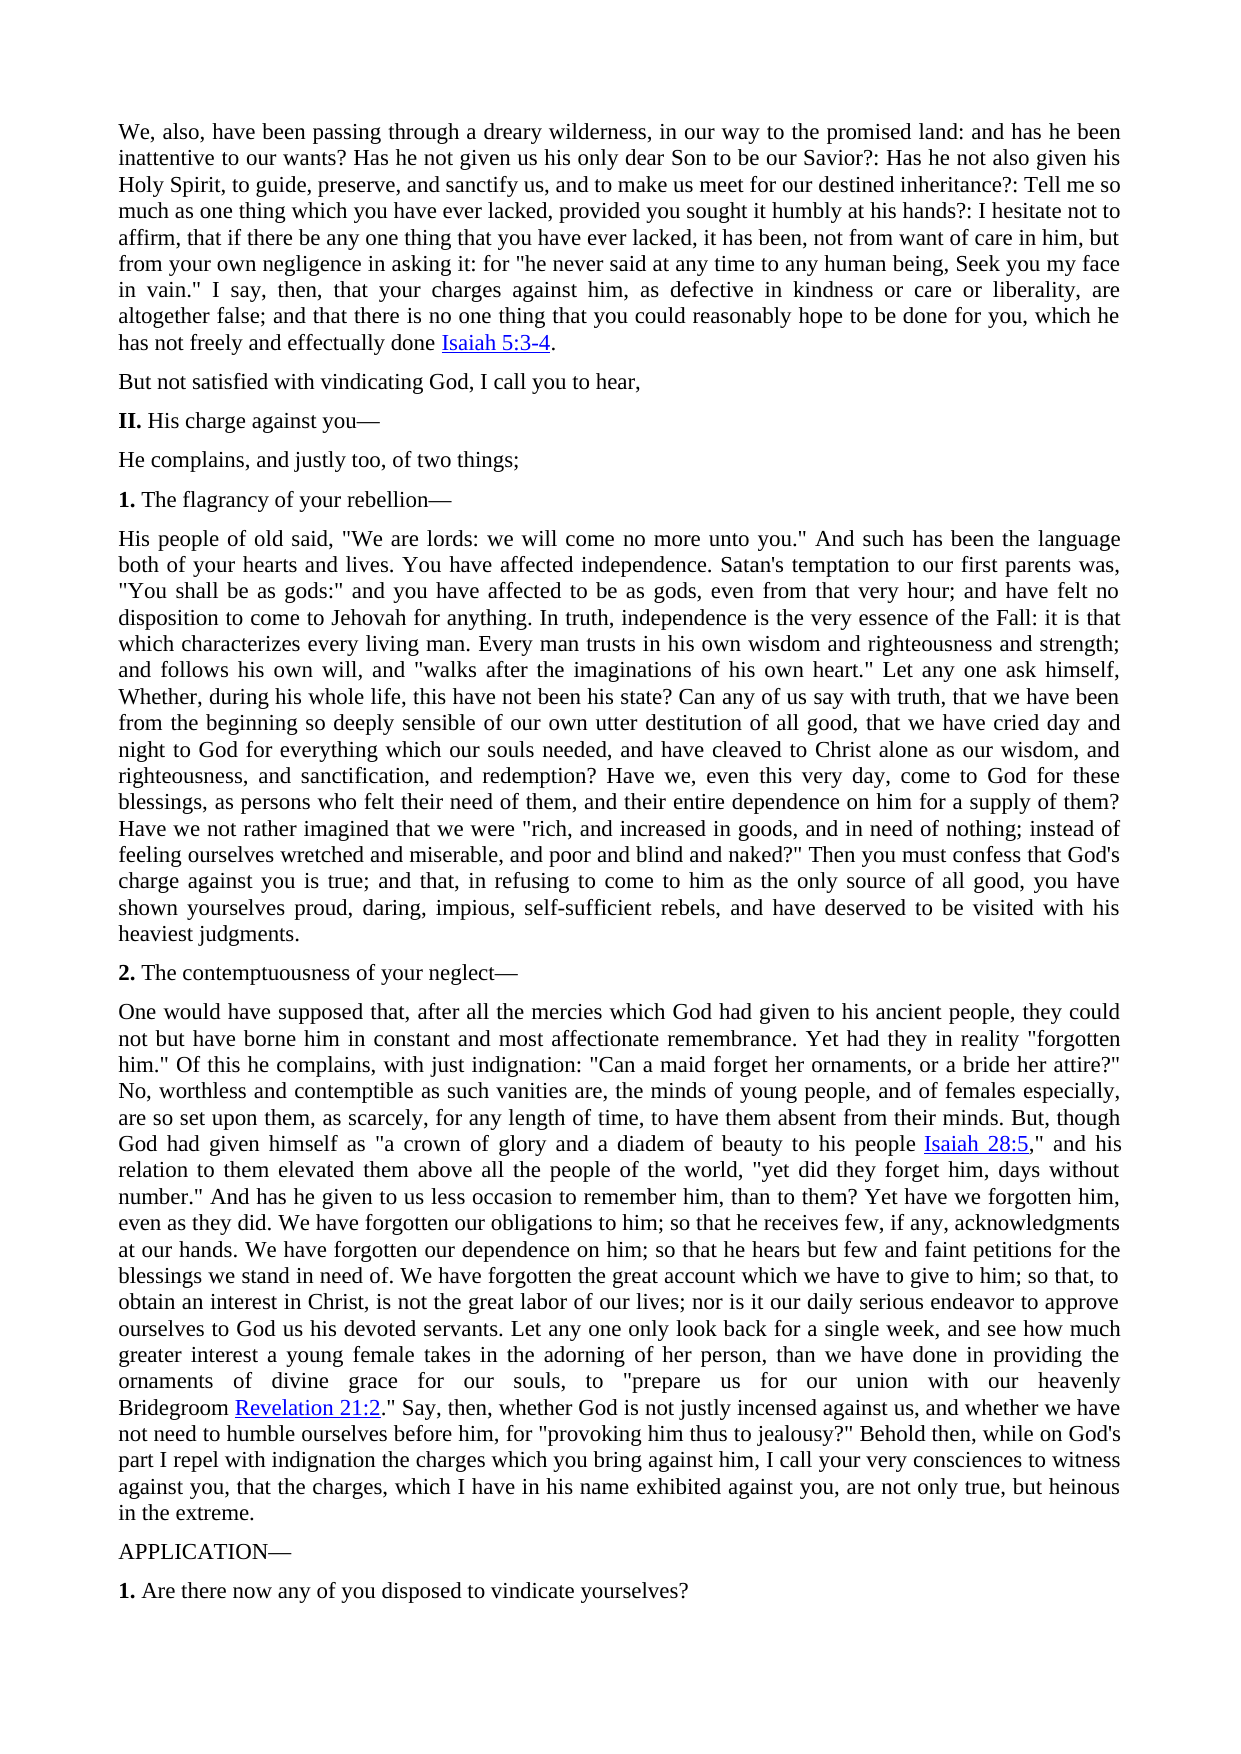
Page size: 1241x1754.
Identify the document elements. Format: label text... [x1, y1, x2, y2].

text 1. The flagrancy of your rebellion— [118, 486, 1122, 512]
text 2. The contemptuousness of your neglect— [118, 959, 1122, 986]
text II. His charge against you— [118, 407, 1122, 434]
text APPLICATION— [118, 1538, 1122, 1565]
text One would have supposed that, after all the mercies which God had given to his ancient people, they could not but have borne him in constant and most affectionate remembrance. Yet had they in reality "forgotten him." Of this he complains, with just indignation: "Can a maid forget her ornaments, or a bride her attire?" No, worthless and contemptible as such vanities are, the minds of young people, and of females especially, are so set upon them, as scarcely, for any length of time, to have them absent from their minds. But, though God had given himself as "a crown of glory and a diadem of beauty to his people Isaiah 28:5," and his relation to them elevated them above all the people of the world, "yet did they forget him, days without number." And has he given to us less occasion to remember him, than to them? Yet have we forgotten him, even as they did. We have forgotten our obligations to him; so that he receives few, if any, acknowledgments at our hands. We have forgotten our dependence on him; so that he hears but few and faint petitions for the blessings we stand in need of. We have forgotten the great account which we have to give to him; so that, to obtain an interest in Christ, is not the great labor of our lives; nor is it our daily serious endeavor to approve ourselves to God us his devoted servants. Let any one only look back for a single week, and see how much greater interest a young female takes in the adorning of her person, than we have done in providing the ornaments of divine grace for our souls, to "prepare us for our union with our heavenly Bridegroom Revelation 21:2." Say, then, whether God is not justly incensed against us, and whether we have not need to humble ourselves before him, for "provoking him thus to jealousy?" Behold then, while on God's part I repel with indignation the charges which you bring against him, I call your very consciences to witness against you, that the charges, which I have in his name exhibited against you, are not only true, but heinous in the extreme. [118, 998, 1122, 1526]
text He complains, and justly too, of two things; [118, 446, 1122, 473]
text But not satisfied with vindicating God, I call you to hear, [118, 368, 1122, 394]
text 1. Are there now any of you disposed to vindicate yourselves? [118, 1577, 1122, 1604]
text We, also, have been passing through a dreary wilderness, in our way to the promised land: and has he been inattentive to our wants? Has he not given us his only dear Son to be our Savior?: Has he not also given his Holy Spirit, to guide, preserve, and sanctify us, and to make us meet for our destined inheritance?: Tell me so much as one thing which you have ever lacked, provided you sought it humbly at his hands?: I hesitate not to affirm, that if there be any one thing that you have ever lacked, it has been, not from want of care in him, but from your own negligence in asking it: for "he never said at any time to any human being, Seek you my face in vain." I say, then, that your charges against him, as defective in kindness or care or liberality, are altogether false; and that there is no one thing that you could reasonably hope to be done for you, which he has not freely and effectually done Isaiah 5:3-4. [118, 118, 1122, 355]
text His people of old said, "We are lords: we will come no more unto you." And such has been the language both of your hearts and lives. You have affected independence. Satan's temptation to our first parents was, "You shall be as gods:" and you have affected to be as gods, even from that very hour; and have felt no disposition to come to Jehovah for anything. In truth, independence is the very essence of the Fall: it is that which characterizes every living man. Every man trusts in his own wisdom and righteousness and strength; and follows his own will, and "walks after the imaginations of his own heart." Let any one ask himself, Whether, during his whole life, this have not been his state? Can any of us say with truth, that we have been from the beginning so deeply sensible of our own utter destitution of all good, that we have cried day and night to God for everything which our souls needed, and have cleaved to Christ alone as our wisdom, and righteousness, and sanctification, and redemption? Have we, even this very day, come to God for these blessings, as persons who felt their need of them, and their entire dependence on him for a supply of them? Have we not rather imagined that we were "rich, and increased in goods, and in need of nothing; instead of feeling ourselves wretched and miserable, and poor and blind and naked?" Then you must confess that God's charge against you is true; and that, in refusing to come to him as the only source of all good, you have shown yourselves proud, daring, impious, self-sufficient rebels, and have deserved to be visited with his heaviest judgments. [118, 525, 1122, 946]
